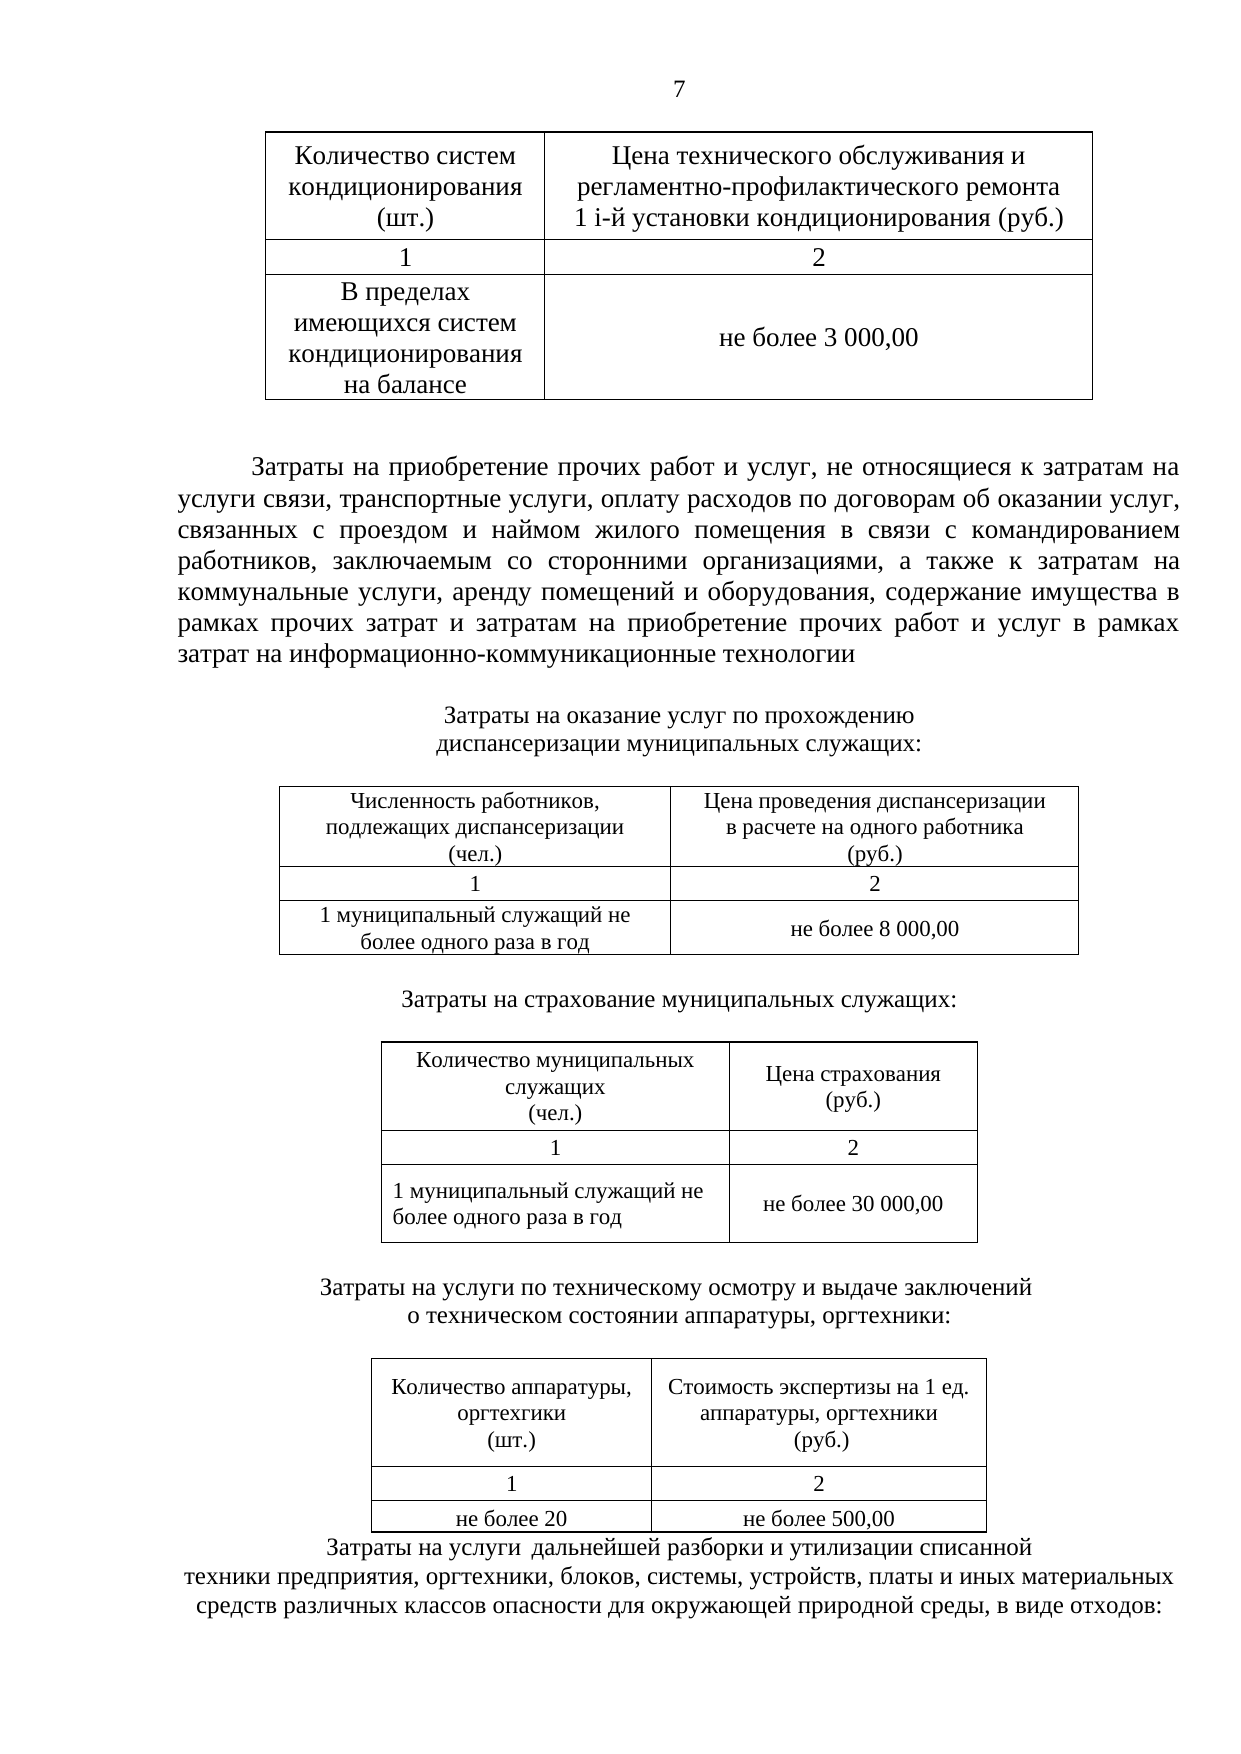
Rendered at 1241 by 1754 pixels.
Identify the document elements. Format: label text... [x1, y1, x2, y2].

table_header Стоимость экспертизы на 1 ед. аппаратуры, оргтехники (руб.) [652, 1359, 986, 1466]
text Затраты на услуги дальнейшей разборки и утилизации списанной [177, 1532, 1181, 1561]
table_cell не более 3 000,00 [545, 275, 1092, 399]
text Затраты на приобретение прочих работ и услуг, не относящиеся к затратам на услуги связи, транспортные услуги, оплату расходов по договорам об оказании услуг, связанных с проездом и наймом жилого помещения в связи с командированием работников, заключаемым со сторонними организациями, а также к затратам на коммунальные услуги, аренду помещений и оборудования, содержание имущества в рамках прочих затрат и затратам на приобретение прочих работ и услуг в рамках затрат на информационно-коммуникационные технологии [177, 451, 1181, 668]
table_cell 2 [545, 240, 1092, 273]
table_cell 1 [372, 1467, 651, 1500]
table_cell 2 [652, 1467, 986, 1500]
table_header Цена страхования (руб.) [730, 1043, 977, 1129]
table_header Цена технического обслуживания и регламентно-профилактического ремонта 1 i-й установки кондиционирования (руб.) [545, 133, 1092, 239]
text Затраты на услуги по техническому осмотру и выдаче заключений о техническом состоянии аппаратуры, оргтехники: [177, 1272, 1181, 1329]
table_header Цена проведения диспансеризации в расчете на одного работника (руб.) [671, 787, 1078, 866]
table_cell 2 [730, 1131, 977, 1164]
table_cell не более 30 000,00 [730, 1165, 977, 1242]
table_cell не более 8 000,00 [671, 901, 1078, 954]
text Затраты на оказание услуг по прохождению [177, 700, 1181, 728]
table_cell В пределах имеющихся систем кондиционирования на балансе [266, 275, 544, 399]
table_cell 2 [671, 867, 1078, 900]
table_header Количество аппаратуры, оргтехгики (шт.) [372, 1359, 651, 1466]
table_header Количество муниципальных служащих (чел.) [382, 1043, 729, 1129]
table_cell 1 [382, 1131, 729, 1164]
text Затраты на страхование муниципальных служащих: [177, 984, 1181, 1013]
text техники предприятия, оргтехники, блоков, системы, устройств, платы и иных материальных средств различных классов опасности для окружающей природной среды, в виде отходов: [177, 1561, 1181, 1619]
table_cell 1 муниципальный служащий не более одного раза в год [382, 1165, 729, 1242]
table_header Количество систем кондиционирования (шт.) [266, 133, 544, 239]
table_cell не более 20 [372, 1501, 651, 1531]
table_cell не более 500,00 [652, 1501, 986, 1531]
table_header Численность работников, подлежащих диспансеризации (чел.) [280, 787, 670, 866]
table_cell 1 [280, 867, 670, 900]
table_cell 1 муниципальный служащий не более одного раза в год [280, 901, 670, 954]
text диспансеризации муниципальных служащих: [177, 728, 1181, 757]
table_cell 1 [266, 240, 544, 273]
